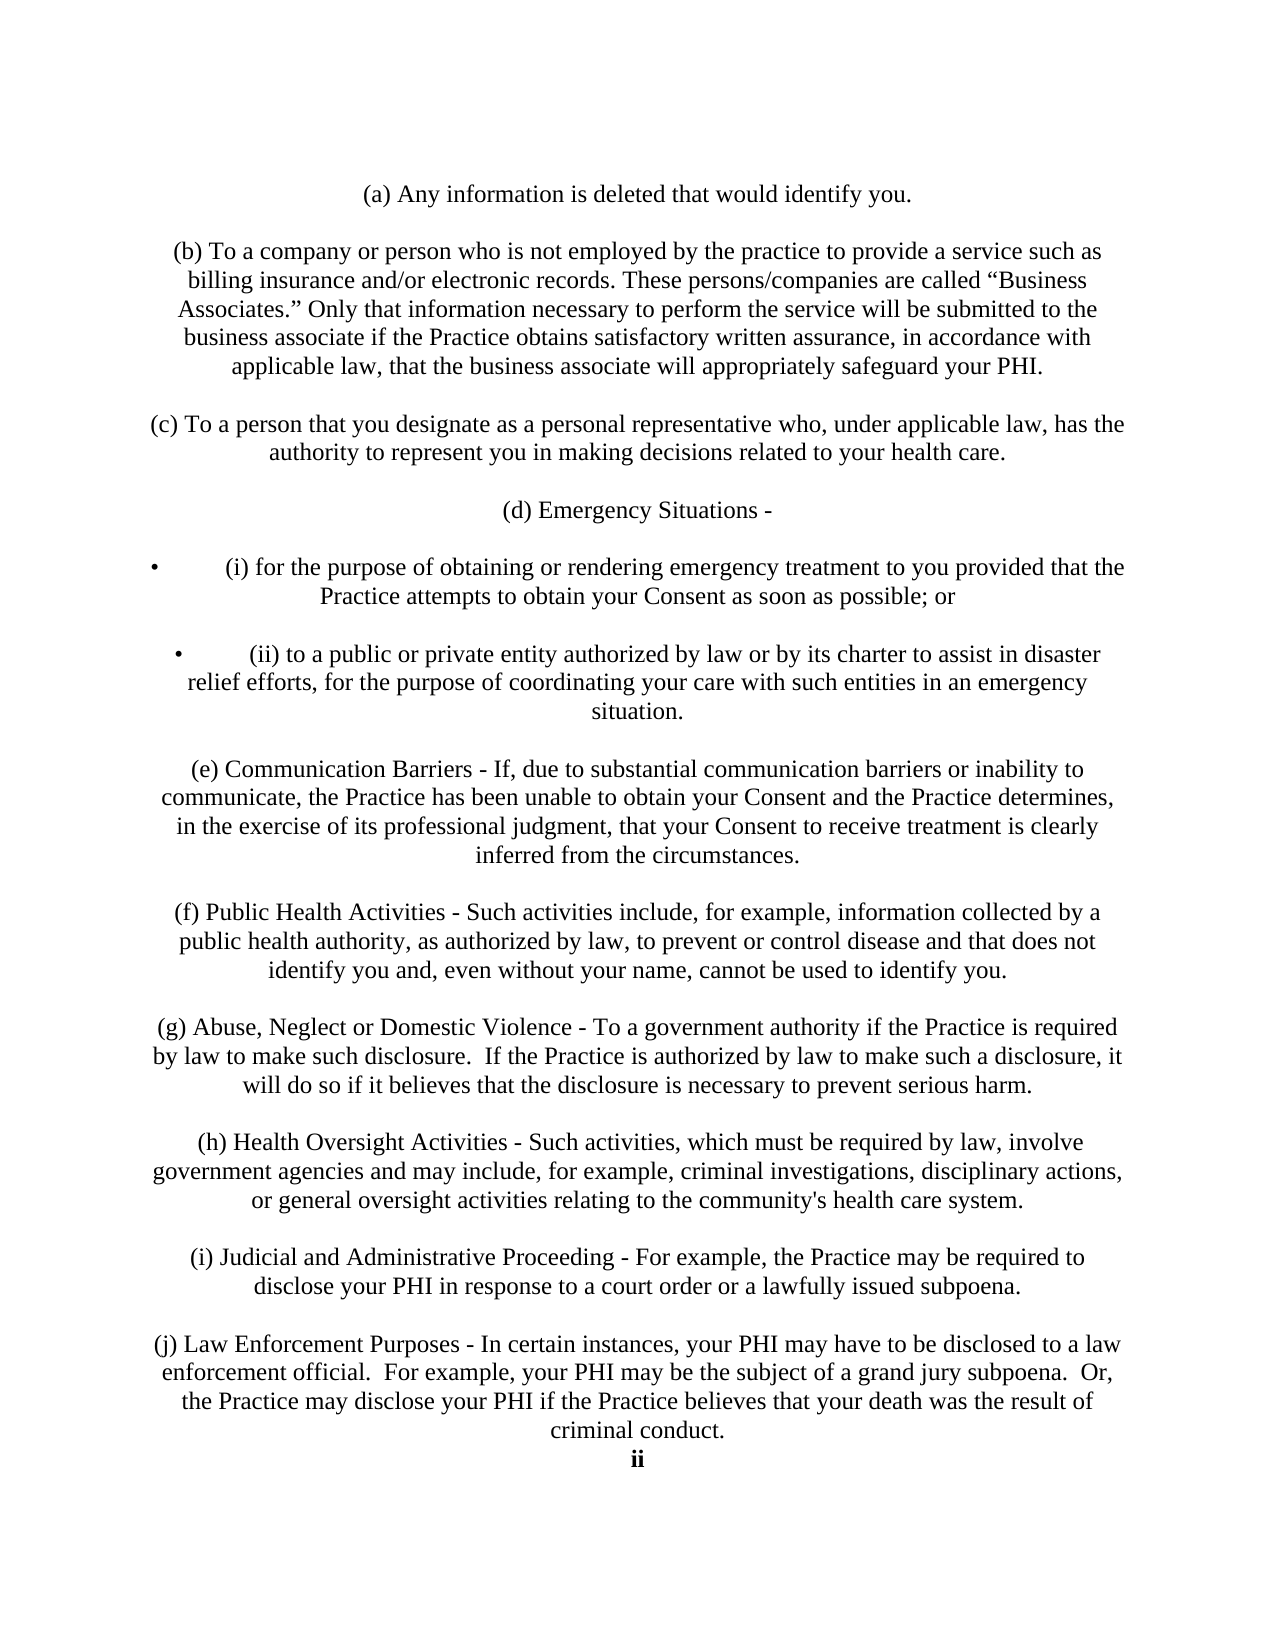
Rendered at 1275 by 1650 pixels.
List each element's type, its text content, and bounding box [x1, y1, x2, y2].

text ii [150, 1444, 1125, 1472]
text (e) Communication Barriers - If, due to substantial communication barriers or inability to communicate, the Practice has been unable to obtain your Consent and the Practice determines, in the exercise of its professional judgment, that your Consent to receive treatment is clearly inferred from the circumstances. [150, 754, 1125, 869]
text (d) Emergency Situations - [150, 495, 1125, 524]
text (g) Abuse, Neglect or Domestic Violence - To a government authority if the Practice is required by law to make such disclosure. If the Practice is authorized by law to make such a disclosure, it will do so if it believes that the disclosure is necessary to prevent serious harm. [150, 1012, 1125, 1099]
text • (i) for the purpose of obtaining or rendering emergency treatment to you provided that the Practice attempts to obtain your Consent as soon as possible; or [150, 552, 1125, 610]
text (a) Any information is deleted that would identify you. [150, 179, 1125, 207]
text • (ii) to a public or private entity authorized by law or by its charter to assist in disaster relief efforts, for the purpose of coordinating your care with such entities in an emergency situation. [150, 639, 1125, 725]
text (j) Law Enforcement Purposes - In certain instances, your PHI may have to be disclosed to a law enforcement official. For example, your PHI may be the subject of a grand jury subpoena. Or, the Practice may disclose your PHI if the Practice believes that your death was the result of criminal conduct. [150, 1329, 1125, 1444]
text (c) To a person that you designate as a personal representative who, under applicable law, has the authority to represent you in making decisions related to your health care. [150, 409, 1125, 466]
text (f) Public Health Activities - Such activities include, for example, information collected by a public health authority, as authorized by law, to prevent or control disease and that does not identify you and, even without your name, cannot be used to identify you. [150, 897, 1125, 984]
text (h) Health Oversight Activities - Such activities, which must be required by law, involve government agencies and may include, for example, criminal investigations, disciplinary actions, or general oversight activities relating to the community's health care system. [150, 1127, 1125, 1214]
text (b) To a company or person who is not employed by the practice to provide a service such as billing insurance and/or electronic records. These persons/companies are called “Business Associates.” Only that information necessary to perform the service will be submitted to the business associate if the Practice obtains satisfactory written assurance, in accordance with applicable law, that the business associate will appropriately safeguard your PHI. [150, 236, 1125, 380]
text (i) Judicial and Administrative Proceeding - For example, the Practice may be required to disclose your PHI in response to a court order or a lawfully issued subpoena. [150, 1242, 1125, 1300]
